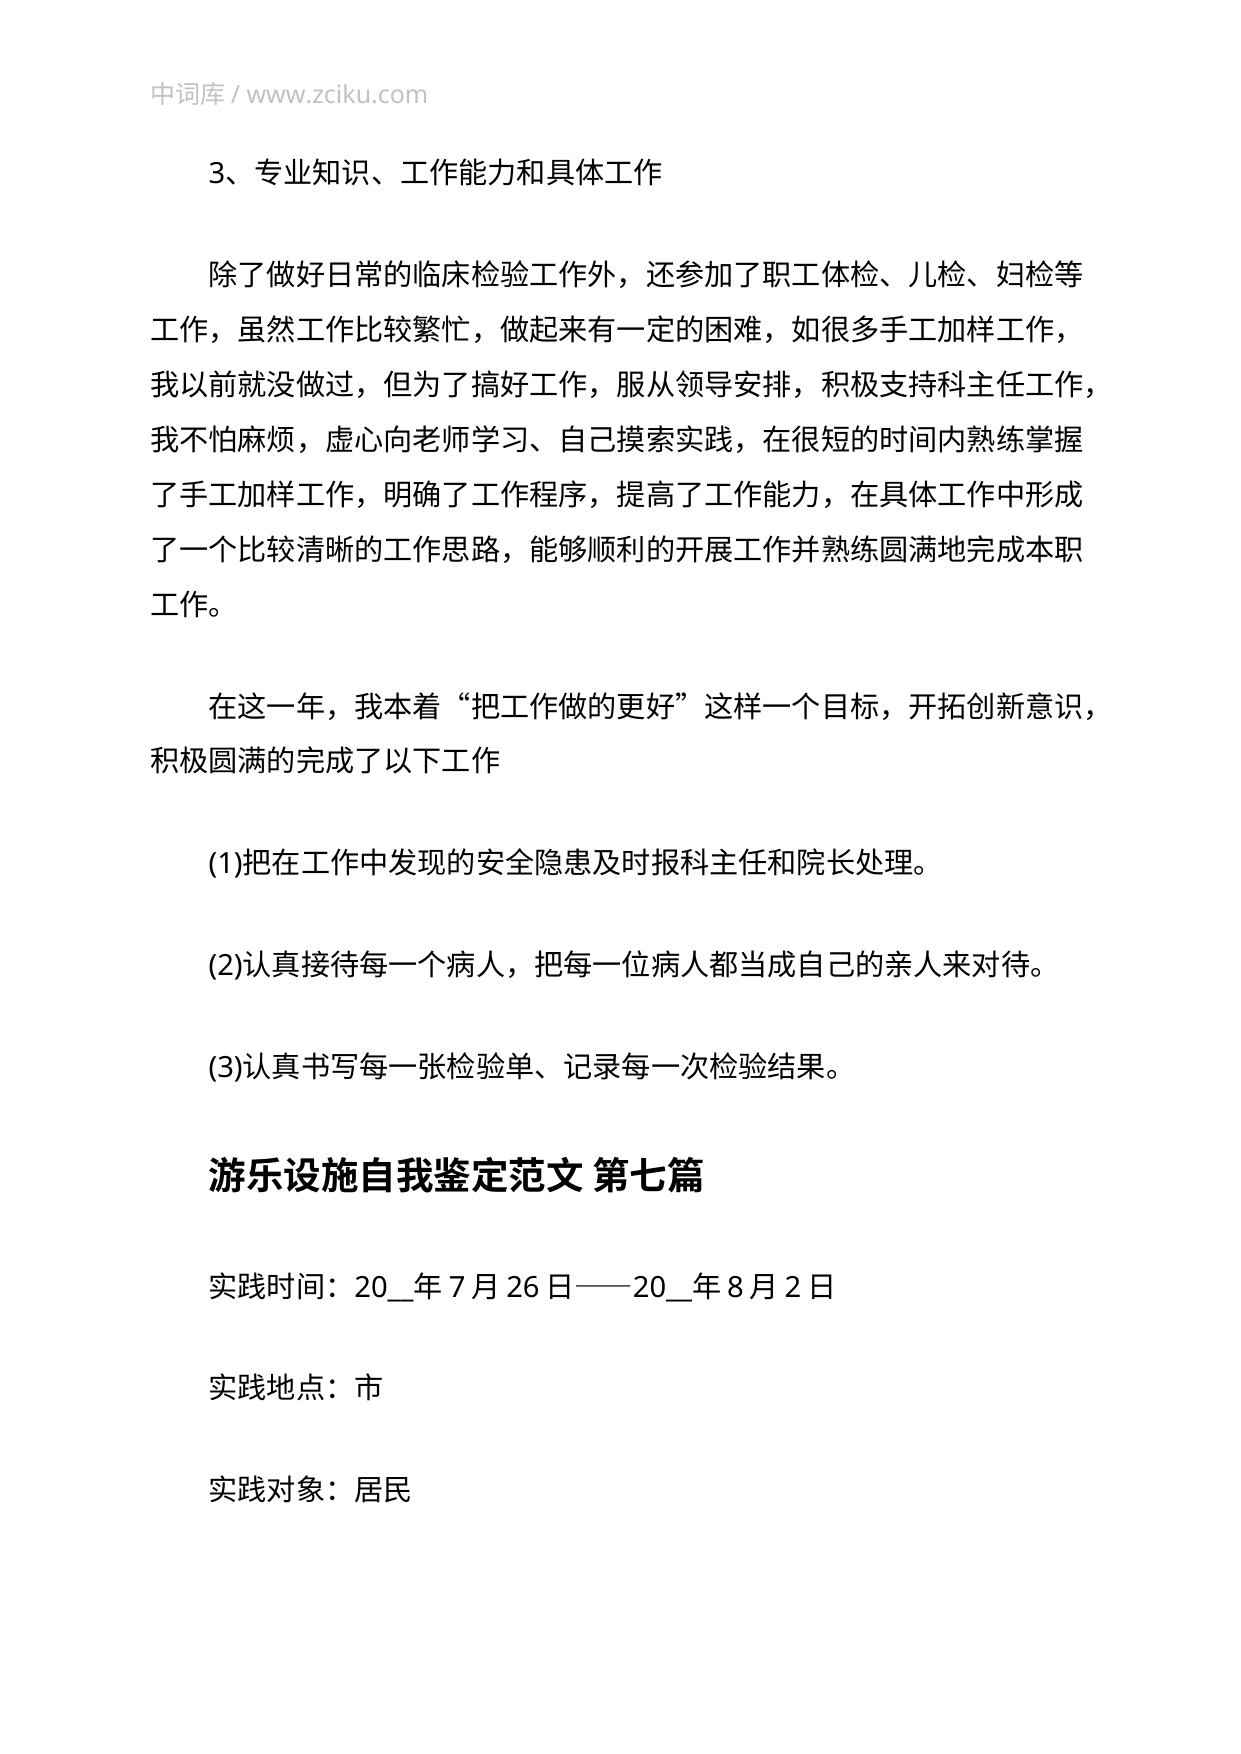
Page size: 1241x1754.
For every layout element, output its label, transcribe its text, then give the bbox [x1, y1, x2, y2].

text (3)认真书写每一张检验单、记录每一次检验结果。 [150, 1044, 1090, 1086]
text 游乐设施自我鉴定范文 第七篇 [150, 1146, 1090, 1200]
text 实践时间：20__年7月26日——20__年8月2日 [150, 1263, 1090, 1306]
text 实践地点：市 [150, 1365, 1090, 1407]
text 实践对象：居民 [150, 1467, 1090, 1509]
text 除了做好日常的临床检验工作外，还参加了职工体检、儿检、妇检等工作，虽然工作比较繁忙，做起来有一定的困难，如很多手工加样工作，我以前就没做过，但为了搞好工作，服从领导安排，积极支持科主任工作，我不怕麻烦，虚心向老师学习、自己摸索实践，在很短的时间内熟练掌握了手工加样工作，明确了工作程序，提高了工作能力，在具体工作中形成了一个比较清晰的工作思路，能够顺利的开展工作并熟练圆满地完成本职工作。 [150, 252, 1090, 624]
text (2)认真接待每一个病人，把每一位病人都当成自己的亲人来对待。 [150, 942, 1090, 984]
text 3、专业知识、工作能力和具体工作 [150, 150, 1090, 192]
text (1)把在工作中发现的安全隐患及时报科主任和院长处理。 [150, 840, 1090, 882]
text 在这一年，我本着“把工作做的更好”这样一个目标，开拓创新意识，积极圆满的完成了以下工作 [150, 683, 1090, 780]
